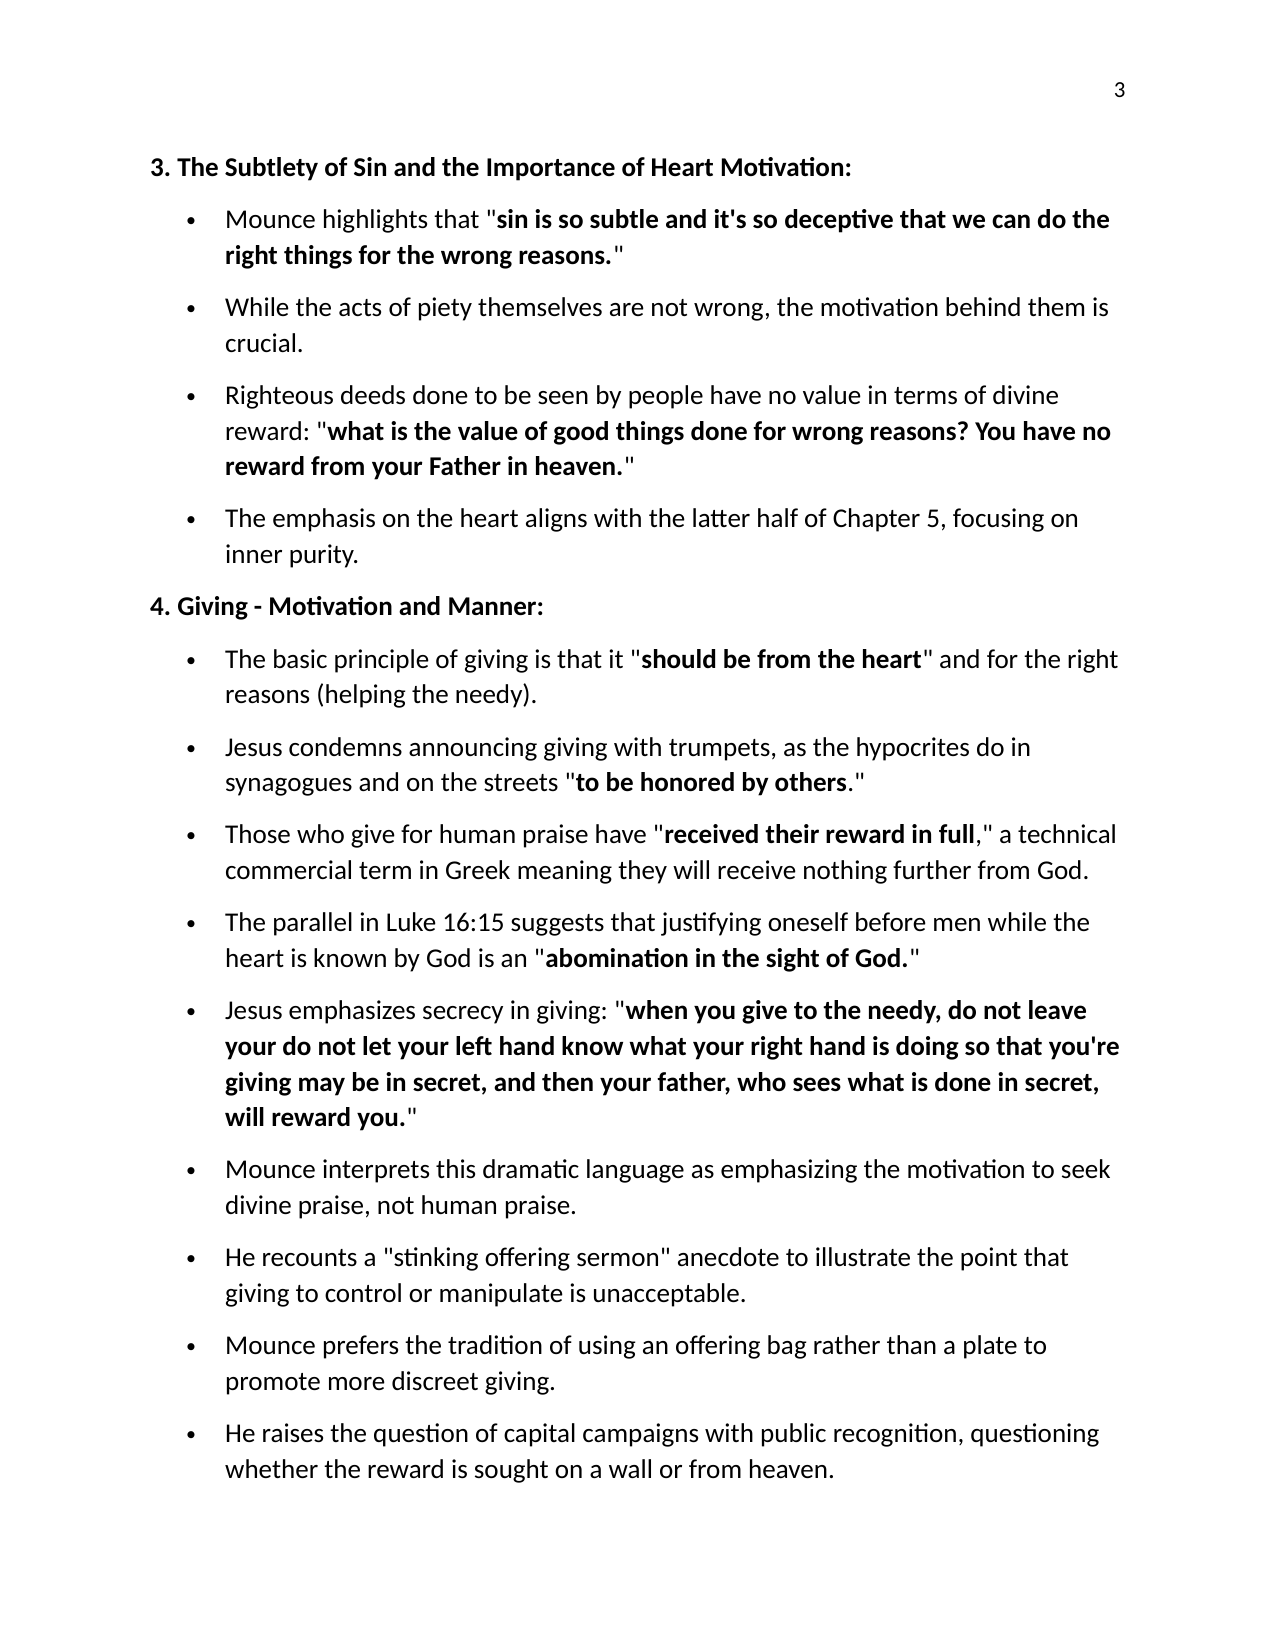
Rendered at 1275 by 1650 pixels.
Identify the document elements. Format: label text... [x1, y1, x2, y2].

list Righteous deeds done to be seen by people have no value in terms of divine reward: "what is the value of good things done for wrong reasons? You have no reward from your Father in heaven." [187, 378, 1125, 482]
list Jesus condemns announcing giving with trumpets, as the hypocrites do in synagogues and on the streets "to be honored by others." [187, 730, 1125, 798]
list Mounce prefers the tradition of using an offering bag rather than a plate to promote more discreet giving. [187, 1328, 1125, 1397]
list Mounce interprets this dramatic language as emphasizing the motivation to seek divine praise, not human praise. [187, 1153, 1125, 1221]
text 4. Giving - Motivation and Manner: [150, 589, 1125, 623]
list The emphasis on the heart aligns with the latter half of Chapter 5, focusing on inner purity. [187, 502, 1125, 570]
list Those who give for human praise have "received their reward in full," a technical commercial term in Greek meaning they will receive nothing further from God. [187, 818, 1125, 886]
list Jesus emphasizes secrecy in giving: "when you give to the needy, do not leave your do not let your left hand know what your right hand is doing so that you're giving may be in secret, and then your father, who sees what is done in secret, will reward you." [187, 993, 1125, 1133]
list He raises the question of capital campaigns with public recognition, questioning whether the reward is sought on a wall or from heaven. [187, 1416, 1125, 1485]
list Mounce highlights that "sin is so subtle and it's so deceptive that we can do the right things for the wrong reasons." [187, 202, 1125, 271]
list The parallel in Luke 16:15 suggests that justifying oneself before men while the heart is known by God is an "abomination in the sight of God." [187, 906, 1125, 974]
text 3. The Subtlety of Sin and the Importance of Heart Motivation: [150, 150, 1125, 183]
list He recounts a "stinking offering sermon" anecdote to illustrate the point that giving to control or manipulate is unacceptable. [187, 1241, 1125, 1309]
list While the acts of piety themselves are not wrong, the motivation behind them is crucial. [187, 290, 1125, 359]
list The basic principle of giving is that it "should be from the heart" and for the right reasons (helping the needy). [187, 642, 1125, 711]
